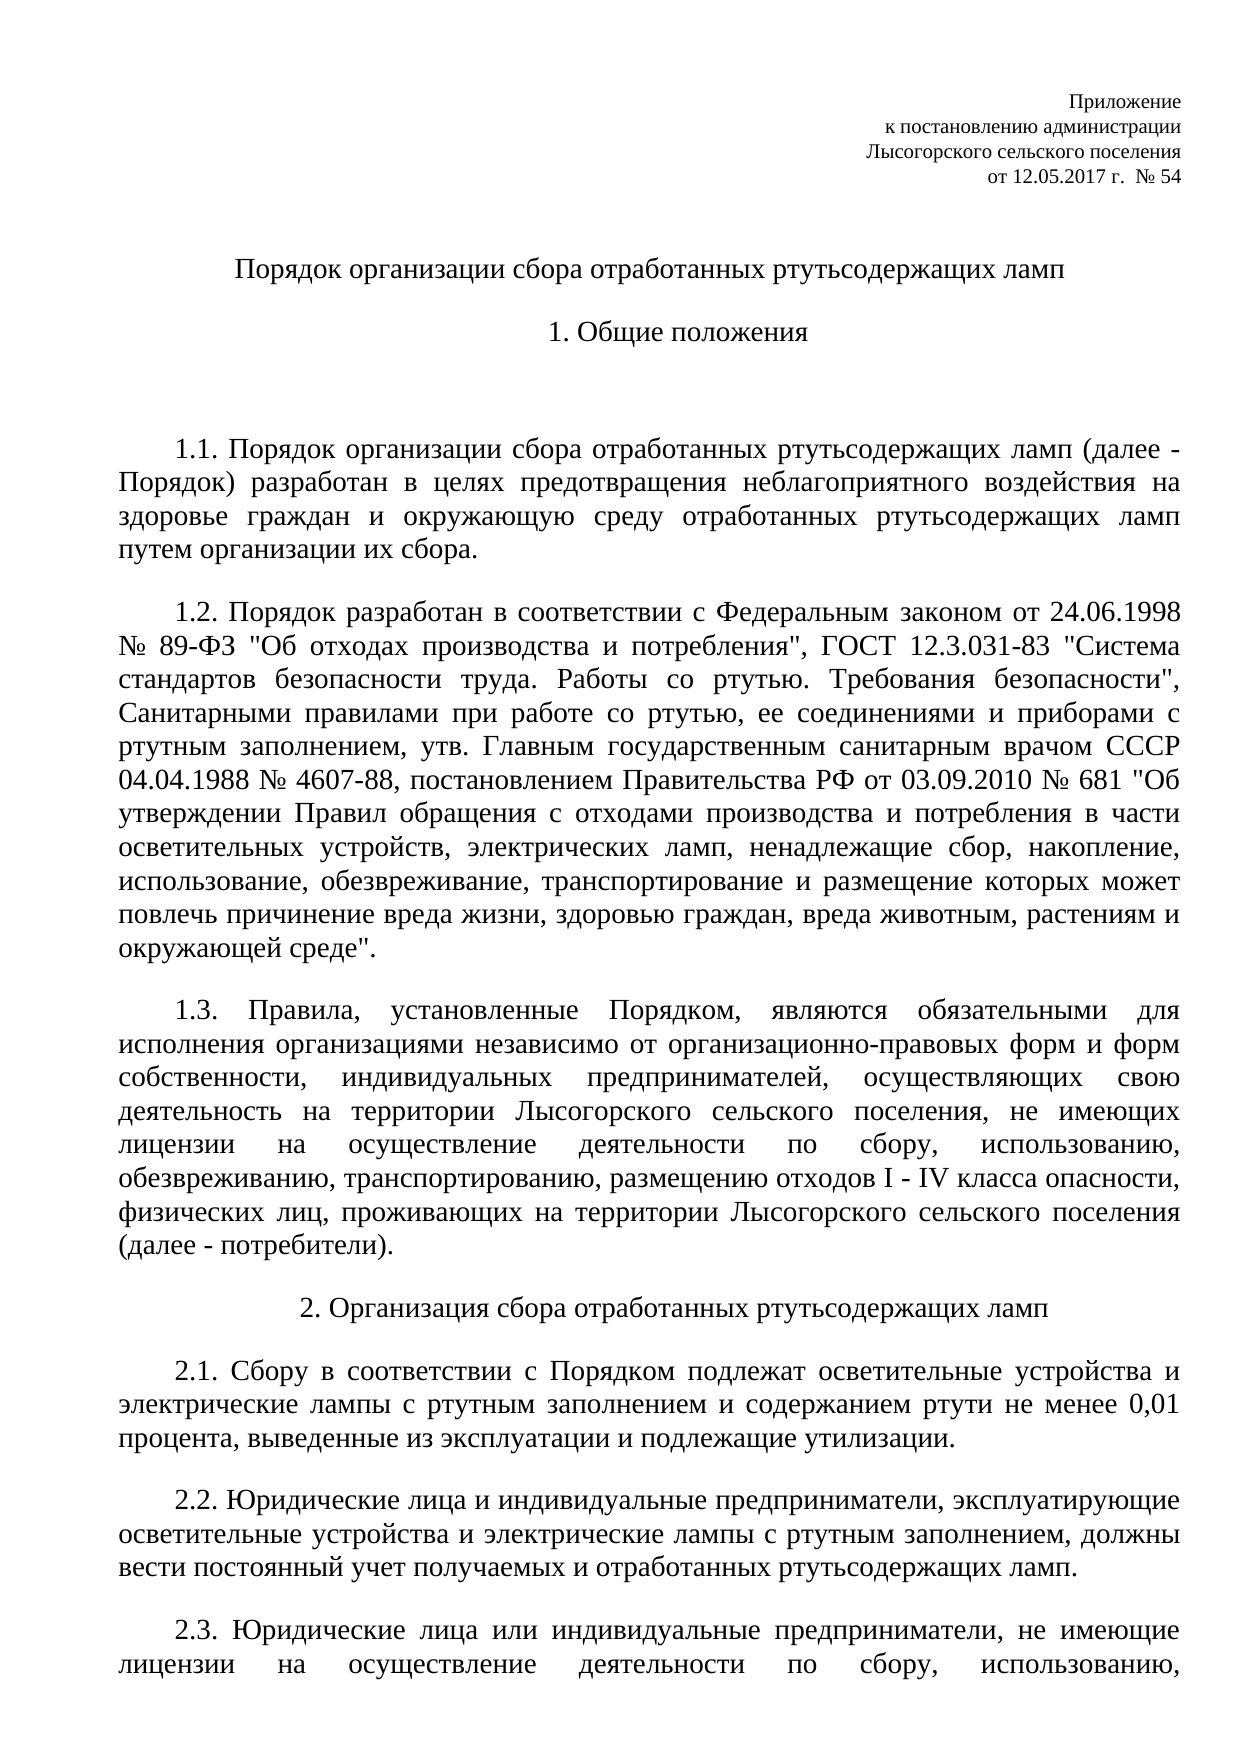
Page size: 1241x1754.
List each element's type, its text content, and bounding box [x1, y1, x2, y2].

text Лысогорского сельского поселения [118, 139, 1181, 164]
text 2. Организация сбора отработанных ртутьсодержащих ламп [118, 1290, 1181, 1323]
text Приложение [118, 89, 1181, 114]
text 2.2. Юридические лица и индивидуальные предприниматели, эксплуатирующие осветительные устройства и электрические лампы с ртутным заполнением, должны вести постоянный учет получаемых и отработанных ртутьсодержащих ламп. [118, 1482, 1181, 1583]
text 1. Общие положения [118, 314, 1181, 348]
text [118, 1612, 1181, 1679]
text 1.3. Правила, установленные Порядком, являются обязательными для исполнения организациями независимо от организационно-правовых форм и форм собственности, индивидуальных предпринимателей, осуществляющих свою деятельность на территории Лысогорского сельского поселения, не имеющих лицензии на осуществление деятельности по сбору, использованию, обезвреживанию, транспортированию, размещению отходов I - IV класса опасности, физических лиц, проживающих на территории Лысогорского сельского поселения (далее - потребители). [118, 992, 1181, 1261]
text 1.1. Порядок организации сбора отработанных ртутьсодержащих ламп (далее - Порядок) разработан в целях предотвращения неблагоприятного воздействия на здоровье граждан и окружающую среду отработанных ртутьсодержащих ламп путем организации их сбора. [118, 431, 1181, 565]
text 2.1. Сбору в соответствии с Порядком подлежат осветительные устройства и электрические лампы с ртутным заполнением и содержанием ртути не менее 0,01 процента, выведенные из эксплуатации и подлежащие утилизации. [118, 1353, 1181, 1453]
title Порядок организации сбора отработанных ртутьсодержащих ламп [118, 251, 1181, 285]
text 1.2. Порядок разработан в соответствии с Федеральным законом от 24.06.1998 № 89-ФЗ "Об отходах производства и потребления", ГОСТ 12.3.031-83 "Система стандартов безопасности труда. Работы со ртутью. Требования безопасности", Санитарными правилами при работе со ртутью, ее соединениями и приборами с ртутным заполнением, утв. Главным государственным санитарным врачом СССР 04.04.1988 № 4607-88, постановлением Правительства РФ от 03.09.2010 № 681 "Об утверждении Правил обращения с отходами производства и потребления в части осветительных устройств, электрических ламп, ненадлежащие сбор, накопление, использование, обезвреживание, транспортирование и размещение которых может повлечь причинение вреда жизни, здоровью граждан, вреда животным, растениям и окружающей среде". [118, 594, 1181, 963]
text к постановлению администрации [118, 114, 1181, 139]
text от 12.05.2017 г. № 54 [118, 164, 1181, 189]
